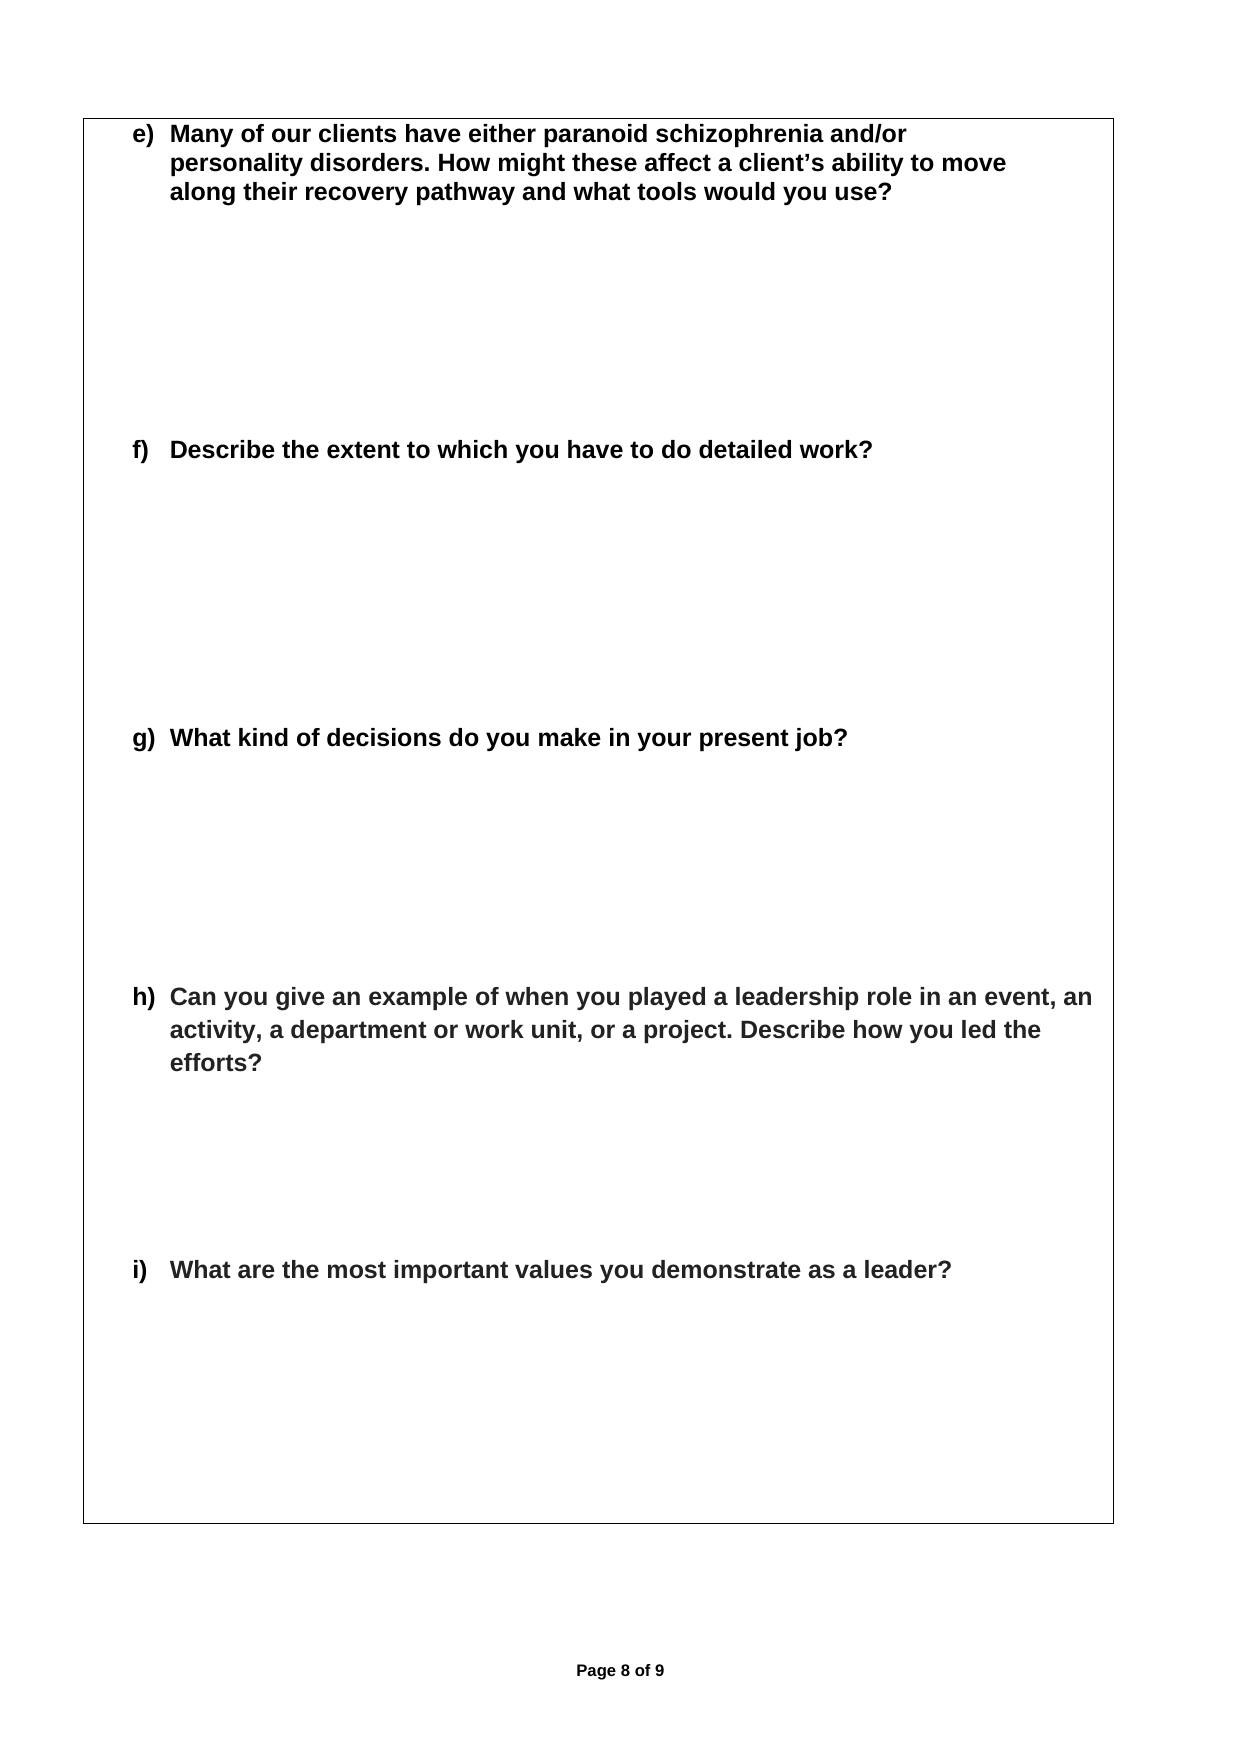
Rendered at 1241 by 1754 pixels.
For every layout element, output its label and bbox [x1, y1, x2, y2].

table_header [84, 119, 1113, 1523]
